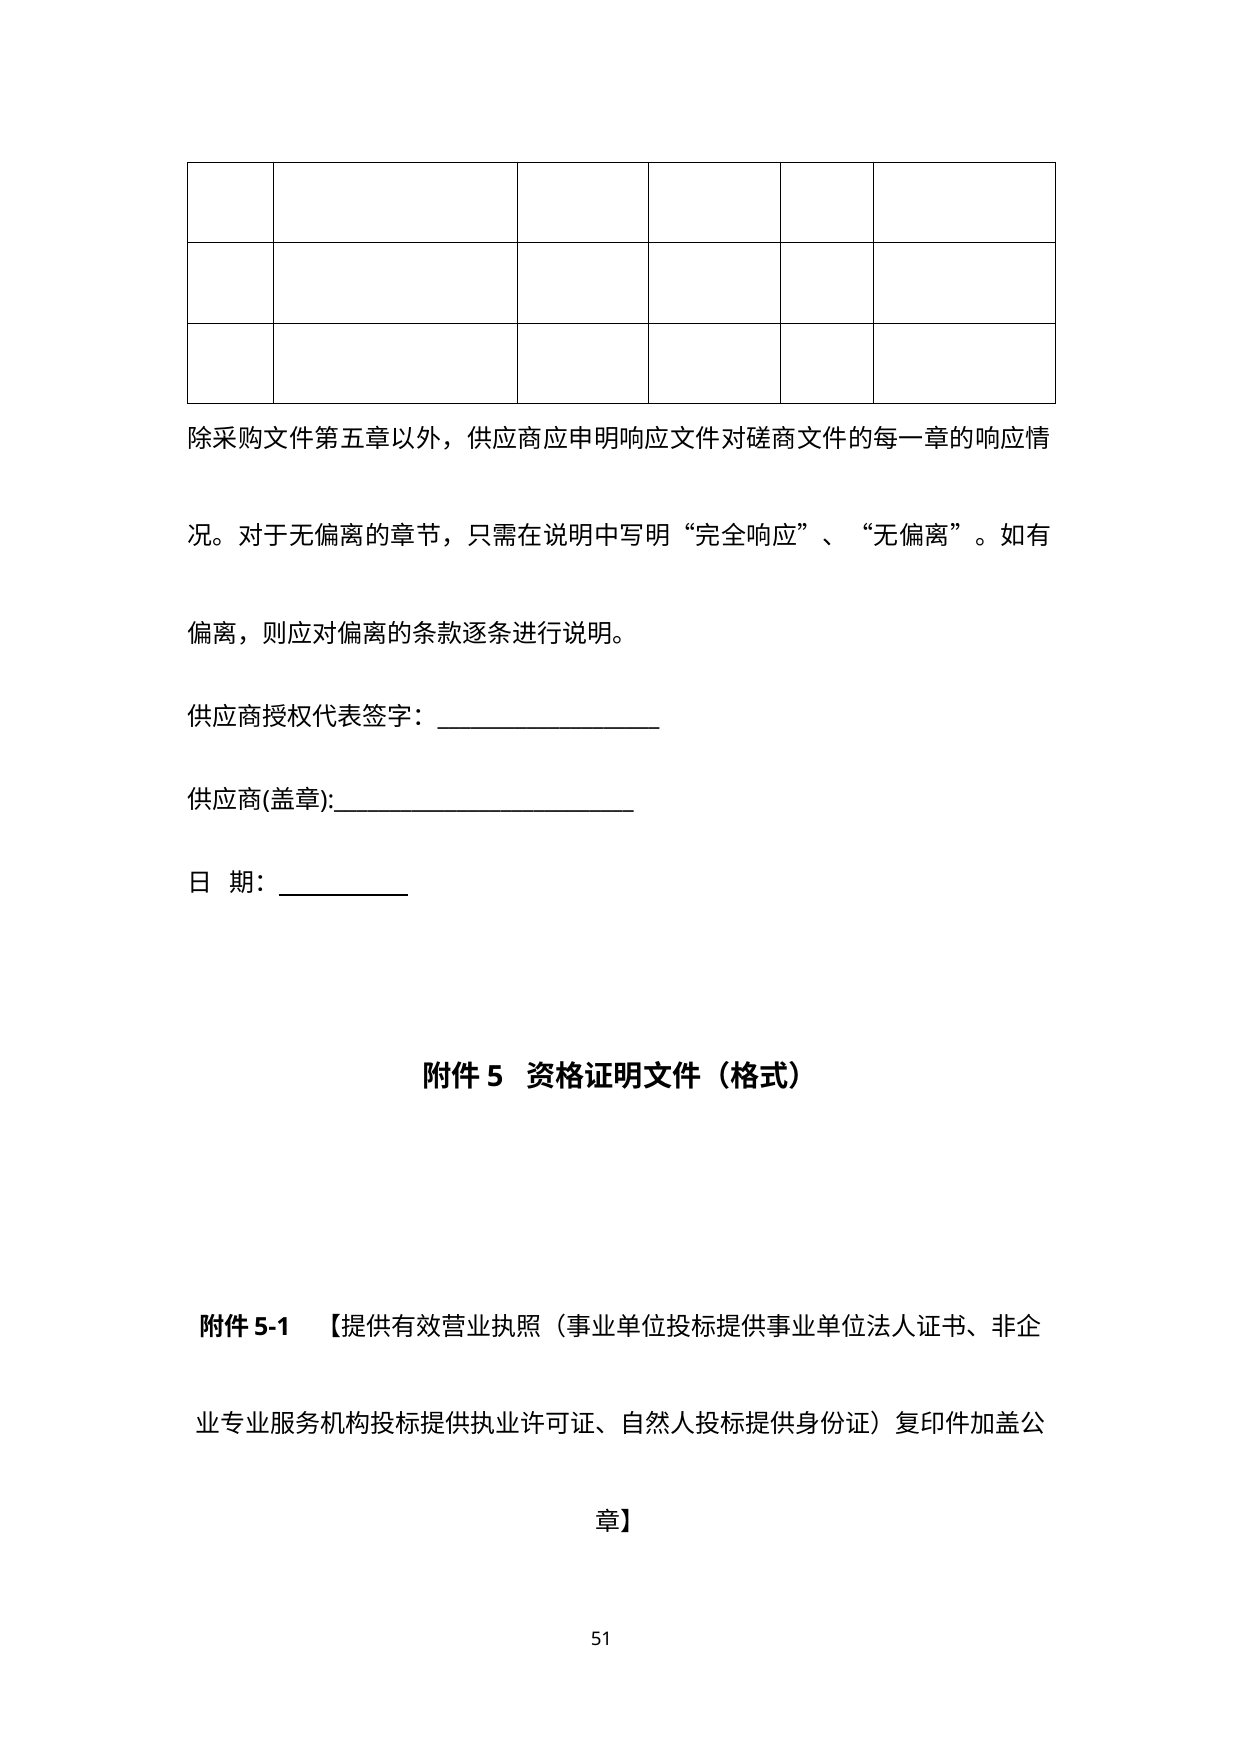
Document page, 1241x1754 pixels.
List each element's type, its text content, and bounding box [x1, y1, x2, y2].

table_cell [518, 243, 648, 323]
table_cell [274, 324, 517, 403]
table_cell [649, 324, 780, 403]
text 供应商(盖章):___________________________ [187, 765, 1053, 830]
table_cell [188, 243, 273, 323]
table_cell [874, 163, 1055, 242]
text 供应商授权代表签字：____________________ [187, 682, 1053, 747]
table_cell [781, 243, 873, 323]
table_cell [274, 163, 517, 242]
text 附件5-1 【提供有效营业执照（事业单位投标提供事业单位法人证书、非企业专业服务机构投标提供执业许可证、自然人投标提供身份证）复印件加盖公章】 [187, 1292, 1053, 1552]
table_cell [188, 324, 273, 403]
text 除采购文件第五章以外，供应商应申明响应文件对磋商文件的每一章的响应情况。对于无偏离的章节，只需在说明中写明“完全响应”、“无偏离”。如有偏离，则应对偏离的条款逐条进行说明。 [187, 404, 1053, 664]
table_cell [274, 243, 517, 323]
text 日 期： [187, 848, 1053, 913]
table_cell [518, 163, 648, 242]
table_cell [781, 163, 873, 242]
table_cell [649, 243, 780, 323]
table_cell [188, 163, 273, 242]
table_cell [518, 324, 648, 403]
table_cell [649, 163, 780, 242]
table_cell [874, 324, 1055, 403]
table_cell [781, 324, 873, 403]
table_cell [874, 243, 1055, 323]
subtitle 附件5 资格证明文件（格式） [187, 1041, 1053, 1106]
